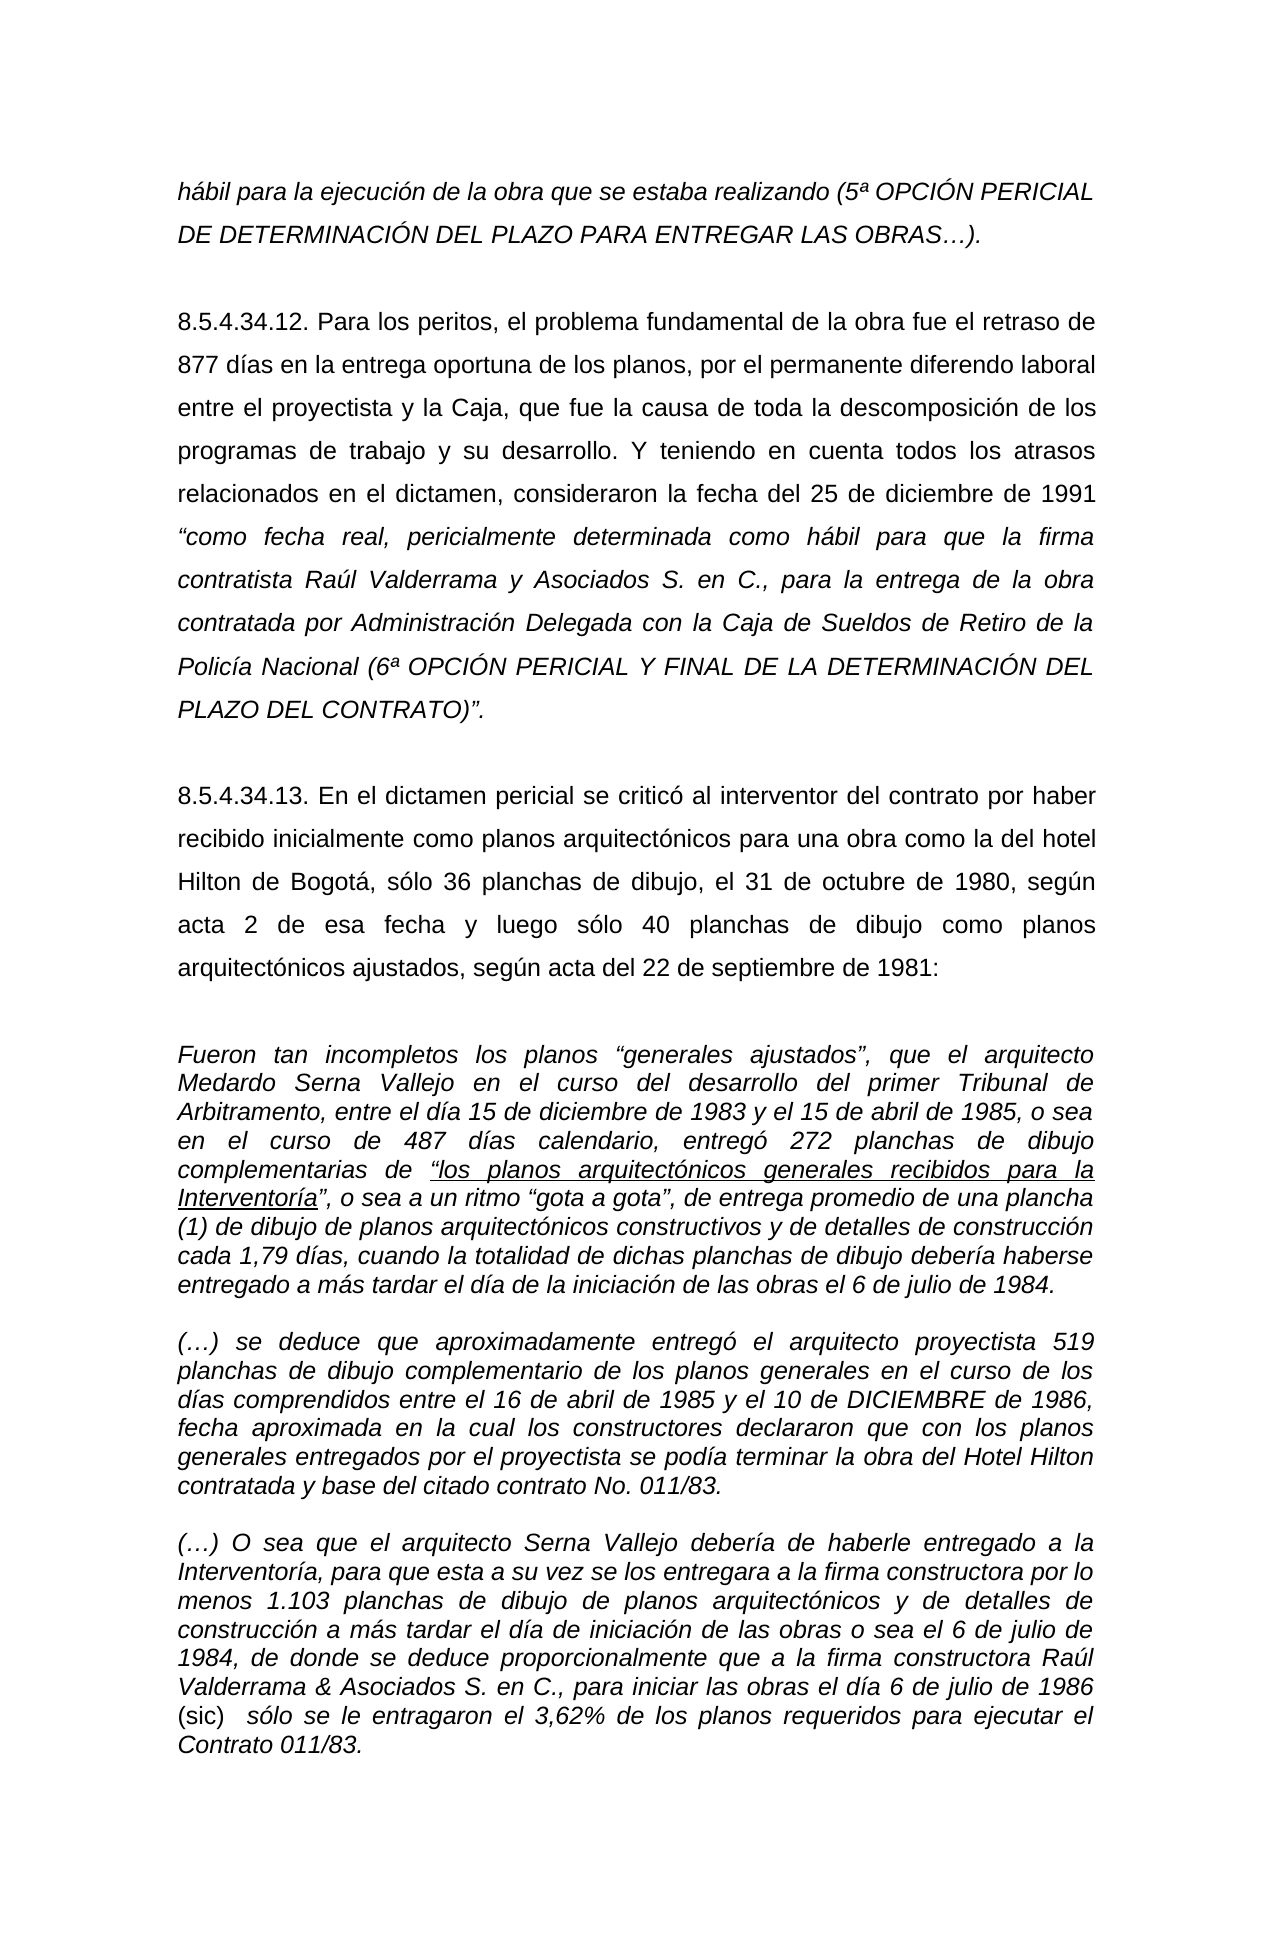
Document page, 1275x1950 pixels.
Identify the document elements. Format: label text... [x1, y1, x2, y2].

text 8.5.4.34.12. Para los peritos, el problema fundamental de la obra fue el retraso de 877 días en la entrega oportuna de los planos, por el permanente diferendo laboral entre el proyectista y la Caja, que fue la causa de toda la descomposición de los programas de trabajo y su desarrollo. Y teniendo en cuenta todos los atrasos relacionados en el dictamen, consideraron la fecha del 25 de diciembre de 1991 “como fecha real, pericialmente determinada como hábil para que la firma contratista Raúl Valderrama y Asociados S. en C., para la entrega de la obra contratada por Administración Delegada con la Caja de Sueldos de Retiro de la Policía Nacional (6ª OPCIÓN PERICIAL Y FINAL DE LA DETERMINACIÓN DEL PLAZO DEL CONTRATO)”. [177, 307, 1098, 723]
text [177, 177, 1098, 249]
text (…) O sea que el arquitecto Serna Vallejo debería de haberle entregado a la Interventoría, para que esta a su vez se los entregara a la firma constructora por lo menos 1.103 planchas de dibujo de planos arquitectónicos y de detalles de construcción a más tardar el día de iniciación de las obras o sea el 6 de julio de 1984, de donde se deduce proporcionalmente que a la firma constructora Raúl Valderrama & Asociados S. en C., para iniciar las obras el día 6 de julio de 1986 (sic) sólo se le entragaron el 3,62% de los planos requeridos para ejecutar el Contrato 011/83. [177, 1528, 1098, 1758]
text Fueron tan incompletos los planos “generales ajustados”, que el arquitecto Medardo Serna Vallejo en el curso del desarrollo del primer Tribunal de Arbitramento, entre el día 15 de diciembre de 1983 y el 15 de abril de 1985, o sea en el curso de 487 días calendario, entregó 272 planchas de dibujo complementarias de “los planos arquitectónicos generales recibidos para la Interventoría”, o sea a un ritmo “gota a gota”, de entrega promedio de una plancha (1) de dibujo de planos arquitectónicos constructivos y de detalles de construcción cada 1,79 días, cuando la totalidad de dichas planchas de dibujo debería haberse entregado a más tardar el día de la iniciación de las obras el 6 de julio de 1984. [177, 1040, 1098, 1298]
text (…) se deduce que aproximadamente entregó el arquitecto proyectista 519 planchas de dibujo complementario de los planos generales en el curso de los días comprendidos entre el 16 de abril de 1985 y el 10 de DICIEMBRE de 1986, fecha aproximada en la cual los constructores declararon que con los planos generales entregados por el proyectista se podía terminar la obra del Hotel Hilton contratada y base del citado contrato No. 011/83. [177, 1327, 1098, 1500]
text 8.5.4.34.13. En el dictamen pericial se criticó al interventor del contrato por haber recibido inicialmente como planos arquitectónicos para una obra como la del hotel Hilton de Bogotá, sólo 36 planchas de dibujo, el 31 de octubre de 1980, según acta 2 de esa fecha y luego sólo 40 planchas de dibujo como planos arquitectónicos ajustados, según acta del 22 de septiembre de 1981: [177, 781, 1098, 982]
